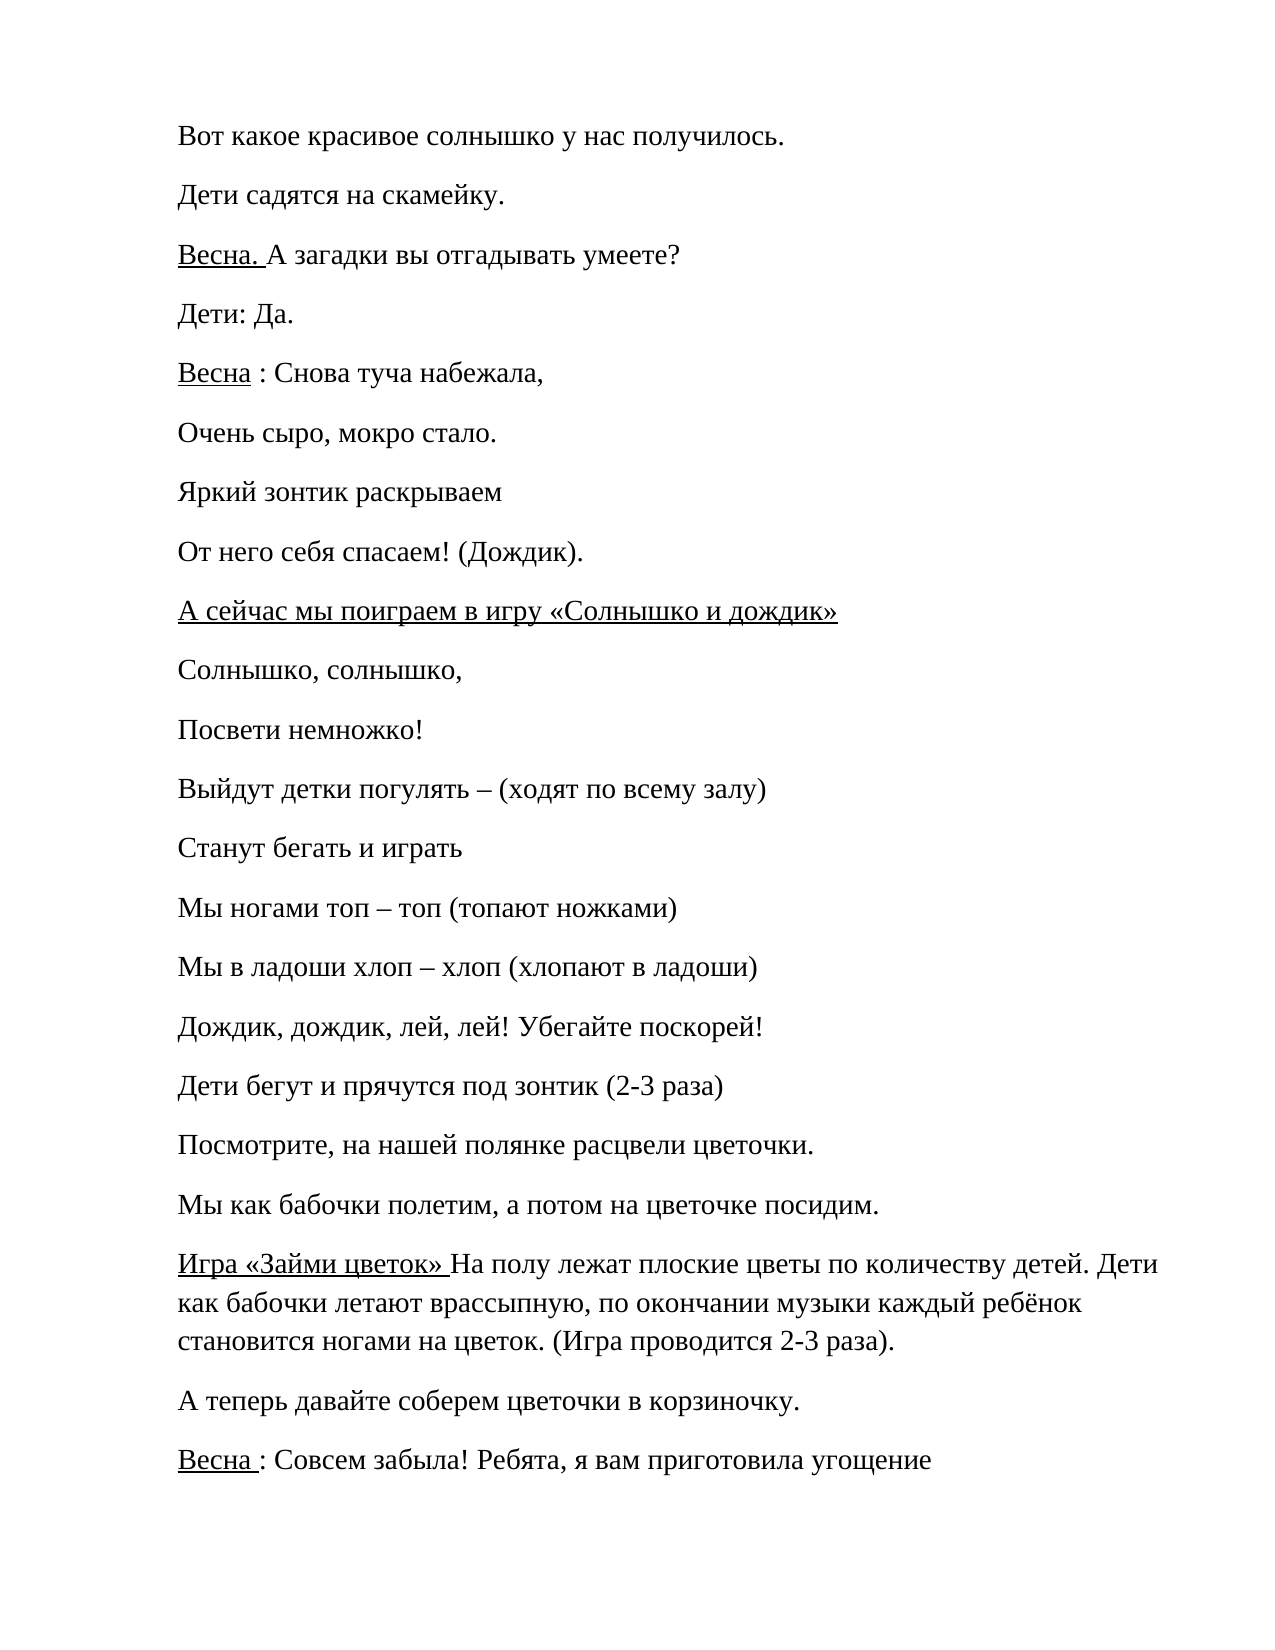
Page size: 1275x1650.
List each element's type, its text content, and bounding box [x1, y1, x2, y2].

text Весна : Совсем забыла! Ребята, я вам приготовила угощение [177, 1442, 1186, 1476]
text Вот какое красивое солнышко у нас получилось. [177, 118, 1186, 152]
text Мы в ладоши хлоп – хлоп (хлопают в ладоши) [177, 949, 1186, 983]
text Станут бегать и играть [177, 831, 1186, 864]
text А сейчас мы поиграем в игру «Солнышко и дождик» [177, 593, 1186, 627]
text Выйдут детки погулять – (ходят по всему залу) [177, 771, 1186, 805]
text Очень сыро, мокро стало. [177, 415, 1186, 448]
text Дети садятся на скамейку. [177, 177, 1186, 211]
text Мы ногами топ – топ (топают ножками) [177, 890, 1186, 923]
text Дети бегут и прячутся под зонтик (2-3 раза) [177, 1068, 1186, 1102]
text Дети: Да. [177, 296, 1186, 330]
text Весна : Снова туча набежала, [177, 356, 1186, 389]
text Яркий зонтик раскрываем [177, 474, 1186, 508]
text Весна. А загадки вы отгадывать умеете? [177, 237, 1186, 270]
text А теперь давайте соберем цветочки в корзиночку. [177, 1383, 1186, 1416]
text Игра «Займи цветок» На полу лежат плоские цветы по количеству детей. Дети как бабочки летают врассыпную, по окончании музыки каждый ребёнок становится ногами на цветок. (Игра проводится 2-3 раза). [177, 1246, 1186, 1357]
text Посмотрите, на нашей полянке расцвели цветочки. [177, 1127, 1186, 1161]
text Солнышко, солнышко, [177, 652, 1186, 686]
text Дождик, дождик, лей, лей! Убегайте поскорей! [177, 1009, 1186, 1042]
text Посвети немножко! [177, 712, 1186, 745]
text Мы как бабочки полетим, а потом на цветочке посидим. [177, 1187, 1186, 1220]
text От него себя спасаем! (Дождик). [177, 534, 1186, 567]
